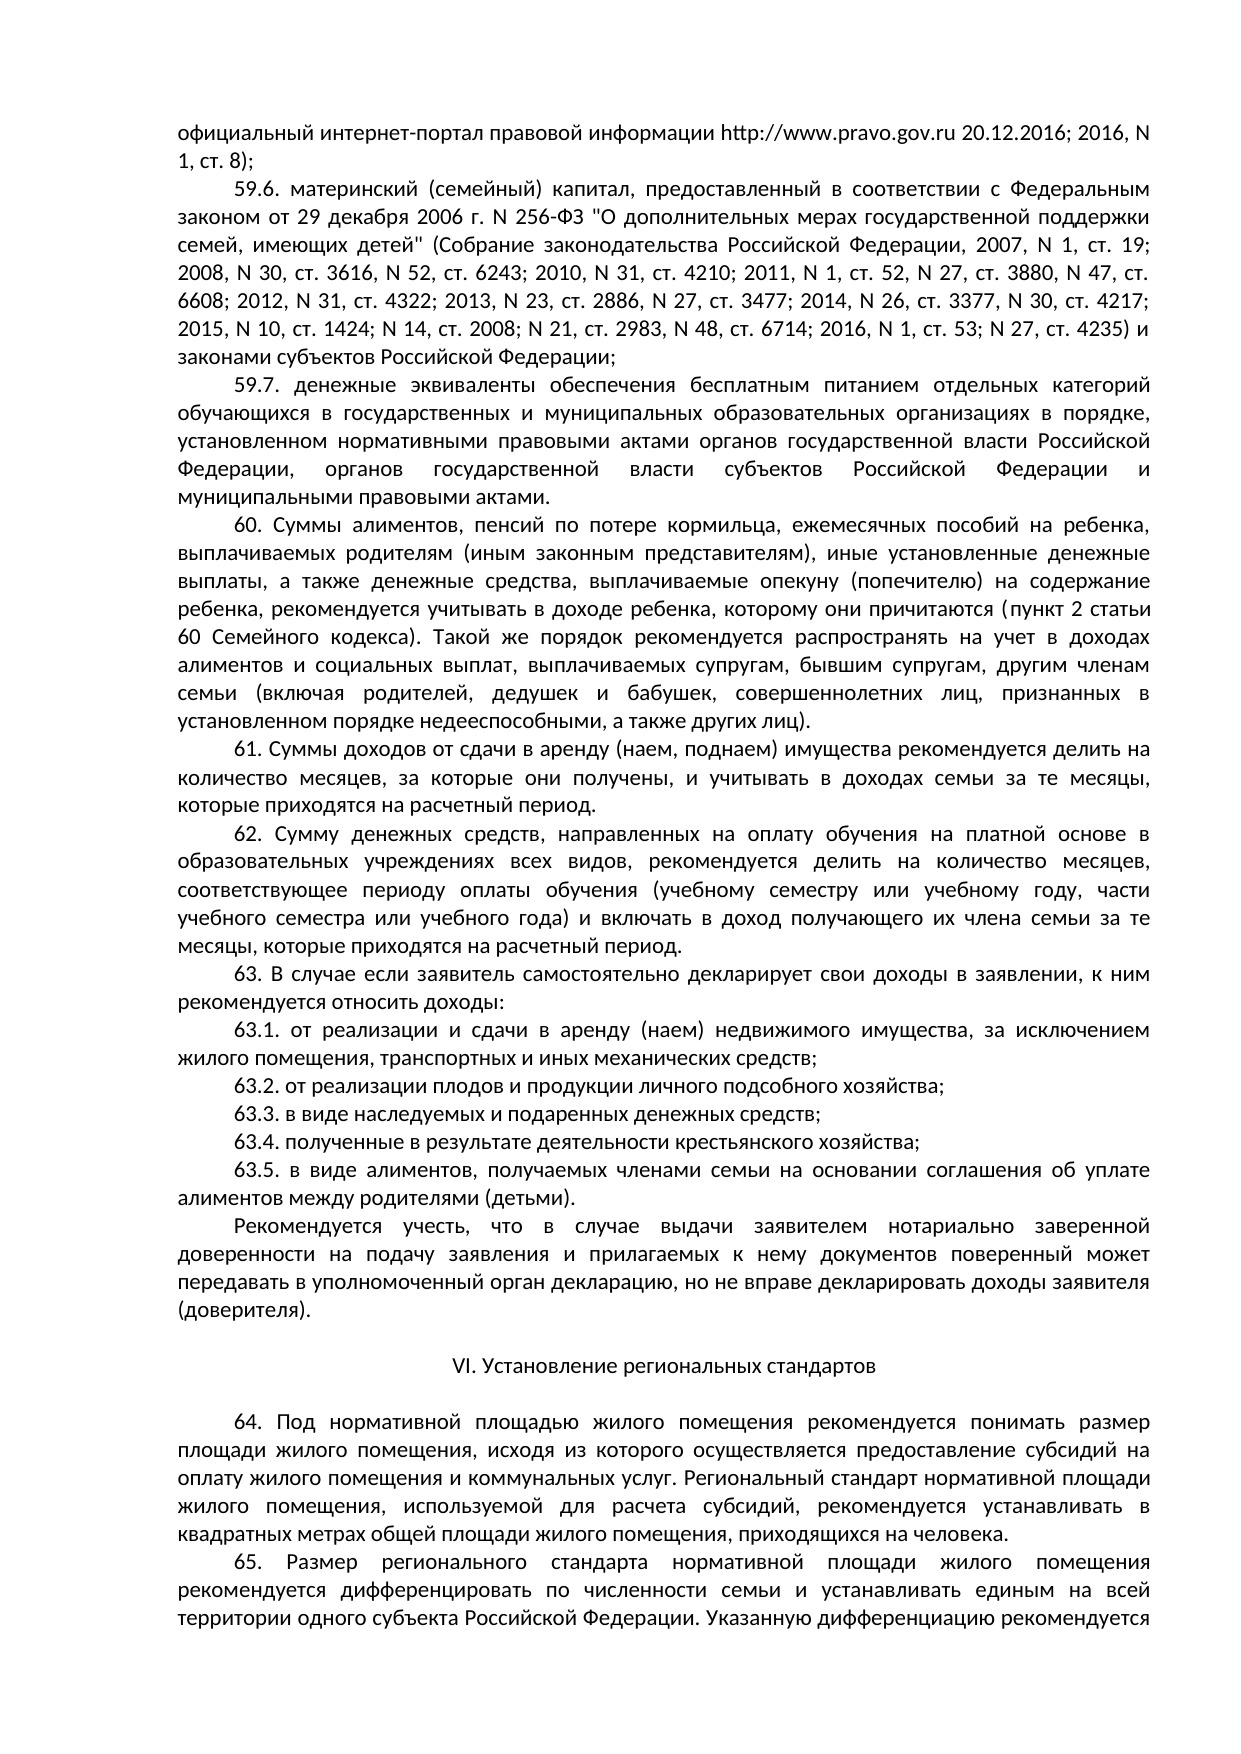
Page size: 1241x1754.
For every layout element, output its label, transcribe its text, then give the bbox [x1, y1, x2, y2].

text VI. Установление региональных стандартов [177, 1351, 1152, 1379]
text Рекомендуется учесть, что в случае выдачи заявителем нотариально заверенной доверенности на подачу заявления и прилагаемых к нему документов поверенный может передавать в уполномоченный орган декларацию, но не вправе декларировать доходы заявителя (доверителя). [177, 1211, 1152, 1323]
text 61. Суммы доходов от сдачи в аренду (наем, поднаем) имущества рекомендуется делить на количество месяцев, за которые они получены, и учитывать в доходах семьи за те месяцы, которые приходятся на расчетный период. [177, 734, 1152, 819]
text 59.7. денежные эквиваленты обеспечения бесплатным питанием отдельных категорий обучающихся в государственных и муниципальных образовательных организациях в порядке, установленном нормативными правовыми актами органов государственной власти Российской Федерации, органов государственной власти субъектов Российской Федерации и муниципальными правовыми актами. [177, 370, 1152, 510]
text 63.5. в виде алиментов, получаемых членами семьи на основании соглашения об уплате алиментов между родителями (детьми). [177, 1155, 1152, 1211]
text 59.6. материнский (семейный) капитал, предоставленный в соответствии с Федеральным законом от 29 декабря 2006 г. N 256-ФЗ "О дополнительных мерах государственной поддержки семей, имеющих детей" (Собрание законодательства Российской Федерации, 2007, N 1, ст. 19; 2008, N 30, ст. 3616, N 52, ст. 6243; 2010, N 31, ст. 4210; 2011, N 1, ст. 52, N 27, ст. 3880, N 47, ст. 6608; 2012, N 31, ст. 4322; 2013, N 23, ст. 2886, N 27, ст. 3477; 2014, N 26, ст. 3377, N 30, ст. 4217; 2015, N 10, ст. 1424; N 14, ст. 2008; N 21, ст. 2983, N 48, ст. 6714; 2016, N 1, ст. 53; N 27, ст. 4235) и законами субъектов Российской Федерации; [177, 174, 1152, 370]
text 63.2. от реализации плодов и продукции личного подсобного хозяйства; [177, 1071, 1152, 1099]
text 63.1. от реализации и сдачи в аренду (наем) недвижимого имущества, за исключением жилого помещения, транспортных и иных механических средств; [177, 1015, 1152, 1071]
text 63.4. полученные в результате деятельности крестьянского хозяйства; [177, 1127, 1152, 1155]
text 64. Под нормативной площадью жилого помещения рекомендуется понимать размер площади жилого помещения, исходя из которого осуществляется предоставление субсидий на оплату жилого помещения и коммунальных услуг. Региональный стандарт нормативной площади жилого помещения, используемой для расчета субсидий, рекомендуется устанавливать в квадратных метрах общей площади жилого помещения, приходящихся на человека. [177, 1407, 1152, 1547]
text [177, 1547, 1152, 1631]
text 63.3. в виде наследуемых и подаренных денежных средств; [177, 1099, 1152, 1127]
text 63. В случае если заявитель самостоятельно декларирует свои доходы в заявлении, к ним рекомендуется относить доходы: [177, 959, 1152, 1015]
text 62. Сумму денежных средств, направленных на оплату обучения на платной основе в образовательных учреждениях всех видов, рекомендуется делить на количество месяцев, соответствующее периоду оплаты обучения (учебному семестру или учебному году, части учебного семестра или учебного года) и включать в доход получающего их члена семьи за те месяцы, которые приходятся на расчетный период. [177, 819, 1152, 959]
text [177, 118, 1152, 174]
text 60. Суммы алиментов, пенсий по потере кормильца, ежемесячных пособий на ребенка, выплачиваемых родителям (иным законным представителям), иные установленные денежные выплаты, а также денежные средства, выплачиваемые опекуну (попечителю) на содержание ребенка, рекомендуется учитывать в доходе ребенка, которому они причитаются (пункт 2 статьи 60 Семейного кодекса). Такой же порядок рекомендуется распространять на учет в доходах алиментов и социальных выплат, выплачиваемых супругам, бывшим супругам, другим членам семьи (включая родителей, дедушек и бабушек, совершеннолетних лиц, признанных в установленном порядке недееспособными, а также других лиц). [177, 510, 1152, 734]
